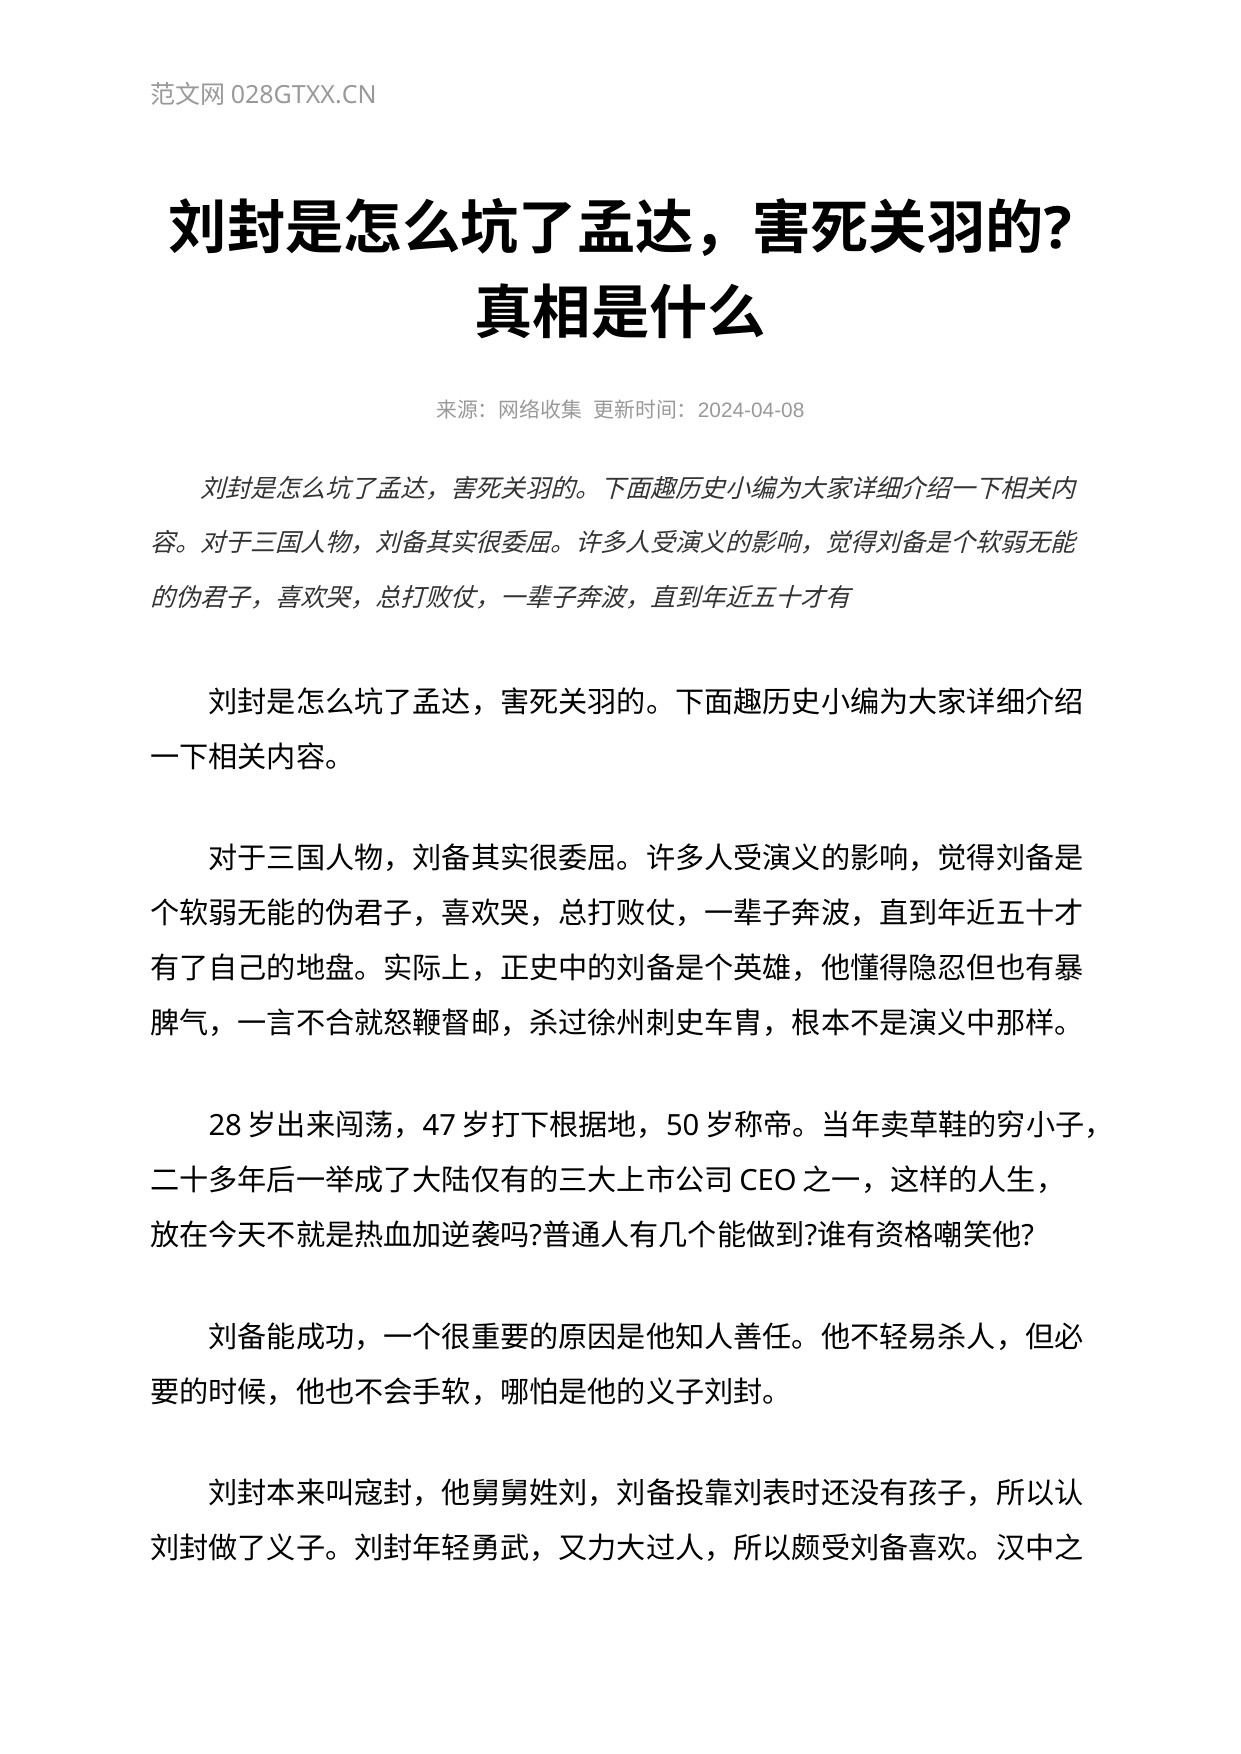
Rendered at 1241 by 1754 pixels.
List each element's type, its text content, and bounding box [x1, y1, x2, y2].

text 对于三国人物，刘备其实很委屈。许多人受演义的影响，觉得刘备是个软弱无能的伪君子，喜欢哭，总打败仗，一辈子奔波，直到年近五十才有了自己的地盘。实际上，正史中的刘备是个英雄，他懂得隐忍但也有暴脾气，一言不合就怒鞭督邮，杀过徐州刺史车胄，根本不是演义中那样。 [150, 835, 1090, 1042]
text 刘备能成功，一个很重要的原因是他知人善任。他不轻易杀人，但必要的时候，他也不会手软，哪怕是他的义子刘封。 [150, 1313, 1090, 1411]
text 来源：网络收集 更新时间：2024-04-08 [150, 397, 1090, 421]
text 28岁出来闯荡，47岁打下根据地，50岁称帝。当年卖草鞋的穷小子，二十多年后一举成了大陆仅有的三大上市公司CEO之一，这样的人生，放在今天不就是热血加逆袭吗?普通人有几个能做到?谁有资格嘲笑他? [150, 1101, 1090, 1254]
subtitle 刘封是怎么坑了孟达，害死关羽的?真相是什么 [150, 181, 1090, 351]
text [150, 1470, 1090, 1567]
text 刘封是怎么坑了孟达，害死关羽的。下面趣历史小编为大家详细介绍一下相关内容。 [150, 678, 1090, 775]
text 刘封是怎么坑了孟达，害死关羽的。下面趣历史小编为大家详细介绍一下相关内容。对于三国人物，刘备其实很委屈。许多人受演义的影响，觉得刘备是个软弱无能的伪君子，喜欢哭，总打败仗，一辈子奔波，直到年近五十才有 [150, 468, 1090, 613]
